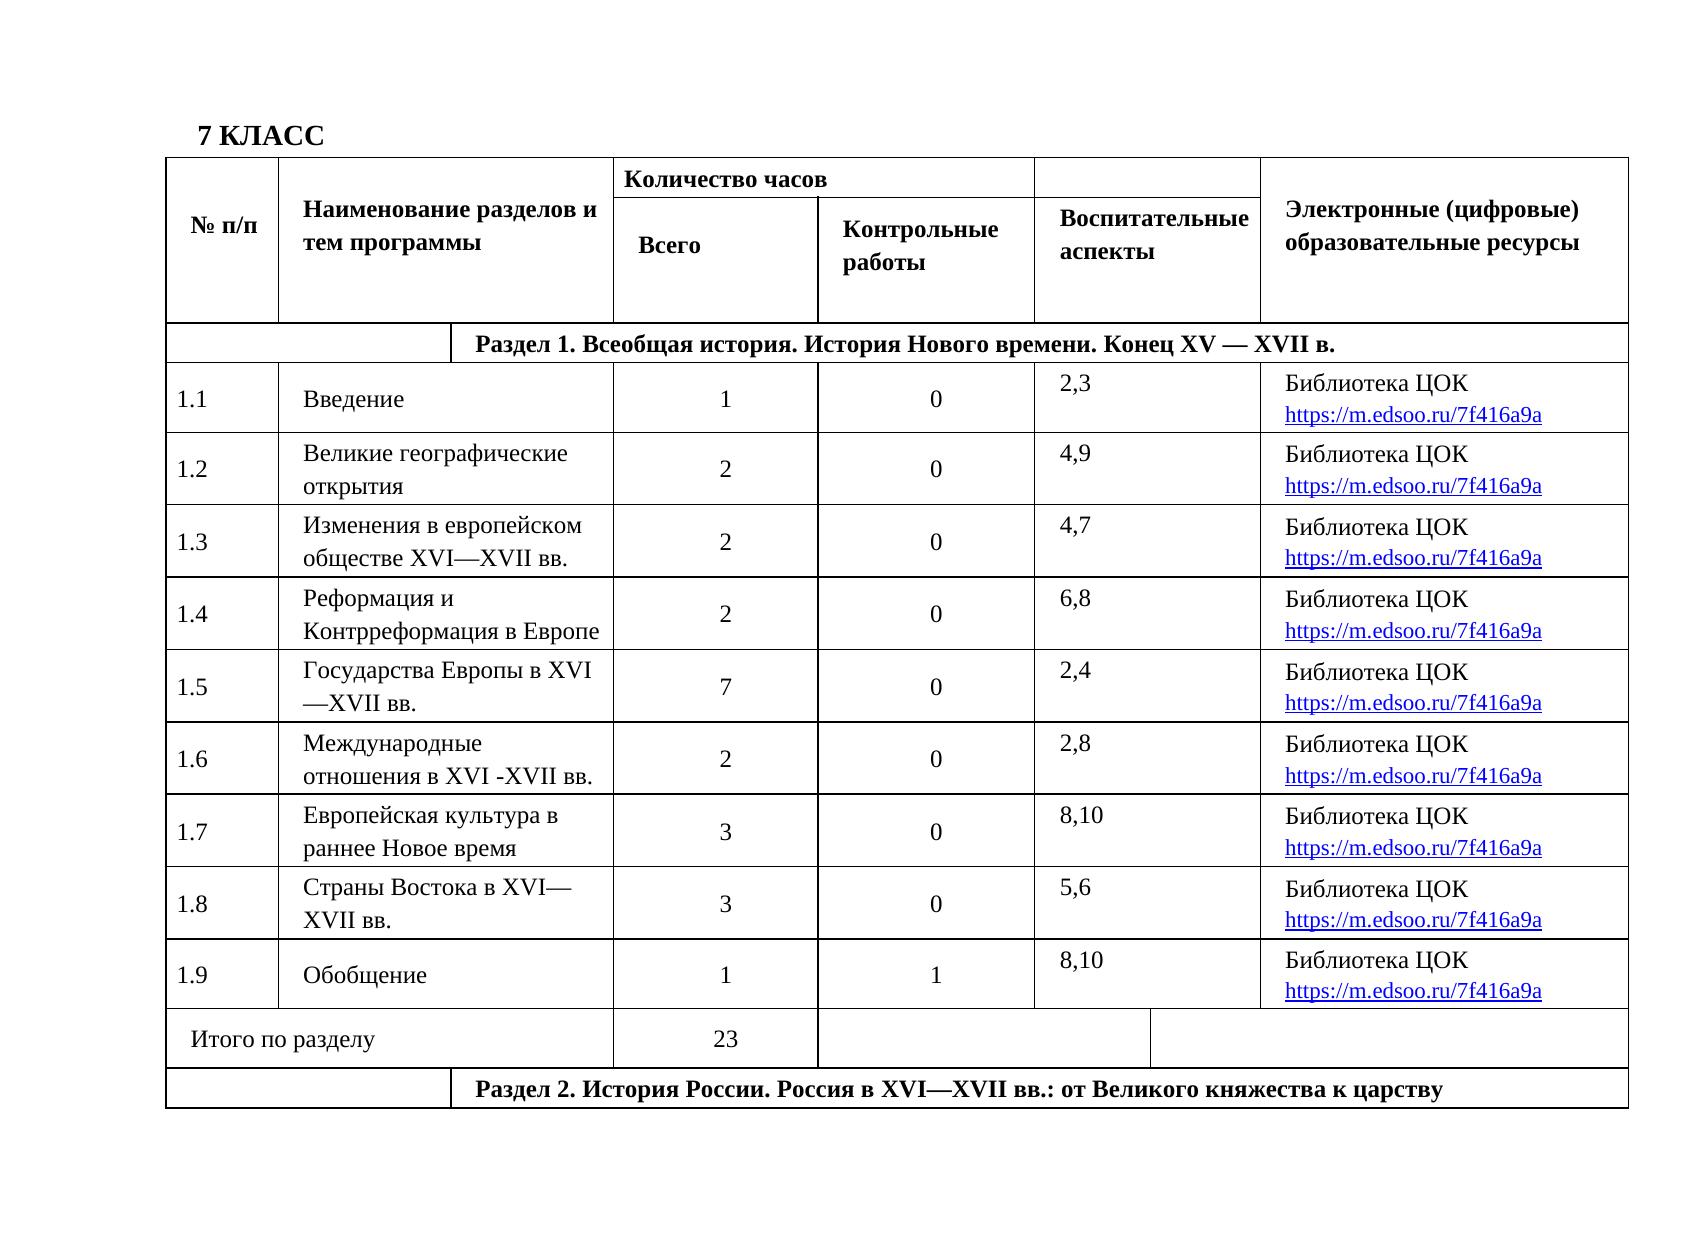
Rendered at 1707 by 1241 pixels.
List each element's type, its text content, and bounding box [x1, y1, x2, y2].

table_cell 2 [614, 505, 817, 576]
table_cell 2,4 [1035, 650, 1260, 721]
table_cell Библиотека ЦОК https://m.edsoo.ru/7f416a9a [1261, 433, 1628, 504]
table_header Наименование разделов и тем программы [279, 158, 613, 322]
table_cell 2,8 [1035, 723, 1260, 793]
table_cell Библиотека ЦОК https://m.edsoo.ru/7f416a9a [1261, 363, 1628, 431]
table_cell [167, 324, 450, 362]
table_cell 2 [614, 578, 817, 648]
table_cell 8,10 [1035, 940, 1260, 1008]
table_cell Раздел 1. Всеобщая история. История Нового времени. Конец XV — XVII в. [452, 324, 1628, 362]
table_cell 1.5 [167, 650, 278, 721]
table_cell 0 [819, 578, 1034, 648]
table_cell 1.7 [167, 795, 278, 866]
text 7 КЛАСС [190, 118, 1618, 152]
table_cell [819, 1009, 1150, 1067]
table_cell 4,9 [1035, 433, 1260, 504]
table_cell Воспитательные аспекты [1035, 198, 1260, 322]
table_cell 1.8 [167, 867, 278, 938]
table_cell 1.4 [167, 578, 278, 648]
table_cell 6,8 [1035, 578, 1260, 648]
table_cell 1.3 [167, 505, 278, 576]
table_cell Библиотека ЦОК https://m.edsoo.ru/7f416a9a [1261, 505, 1628, 576]
table_cell Реформация и Контрреформация в Европе [279, 578, 613, 648]
table_cell [1151, 1009, 1628, 1067]
table_cell [167, 1069, 450, 1107]
table_cell 2 [614, 723, 817, 793]
table_cell 1 [819, 940, 1034, 1008]
table_cell 3 [614, 867, 817, 938]
table_cell Библиотека ЦОК https://m.edsoo.ru/7f416a9a [1261, 867, 1628, 938]
table_cell Библиотека ЦОК https://m.edsoo.ru/7f416a9a [1261, 723, 1628, 793]
table_cell Библиотека ЦОК https://m.edsoo.ru/7f416a9a [1261, 650, 1628, 721]
table_cell Контрольные работы [819, 198, 1034, 322]
table_cell 2,3 [1035, 363, 1260, 431]
table_cell 0 [819, 363, 1034, 431]
table_cell Государства Европы в XVI—XVII вв. [279, 650, 613, 721]
table_cell 1.2 [167, 433, 278, 504]
table_header № п/п [167, 158, 278, 322]
table_cell 0 [819, 723, 1034, 793]
table_cell Итого по разделу [167, 1009, 613, 1067]
table_cell 8,10 [1035, 795, 1260, 866]
table_cell 1.9 [167, 940, 278, 1008]
table_cell Всего [614, 198, 817, 322]
table_cell 0 [819, 867, 1034, 938]
table_cell Библиотека ЦОК https://m.edsoo.ru/7f416a9a [1261, 940, 1628, 1008]
table_cell 23 [614, 1009, 817, 1067]
table_cell Великие географические открытия [279, 433, 613, 504]
table_cell 3 [614, 795, 817, 866]
table_cell 0 [819, 505, 1034, 576]
table_cell Библиотека ЦОК https://m.edsoo.ru/7f416a9a [1261, 578, 1628, 648]
table_cell Международные отношения в XVI -XVII вв. [279, 723, 613, 793]
table_header [1035, 158, 1260, 196]
table_cell 1.6 [167, 723, 278, 793]
table_cell Обобщение [279, 940, 613, 1008]
table_cell Библиотека ЦОК https://m.edsoo.ru/7f416a9a [1261, 795, 1628, 866]
table_header Количество часов [614, 158, 1034, 196]
table_cell 7 [614, 650, 817, 721]
table_cell Европейская культура в раннее Новое время [279, 795, 613, 866]
table_cell Введение [279, 363, 613, 431]
table_cell 1 [614, 363, 817, 431]
table_cell 0 [819, 650, 1034, 721]
table_cell 1.1 [167, 363, 278, 431]
table_header Электронные (цифровые) образовательные ресурсы [1261, 158, 1628, 322]
table_cell Изменения в европейском обществе XVI—XVII вв. [279, 505, 613, 576]
table_cell Страны Востока в XVI—XVII вв. [279, 867, 613, 938]
table_cell 4,7 [1035, 505, 1260, 576]
table_cell 1 [614, 940, 817, 1008]
table_cell 0 [819, 433, 1034, 504]
table_cell 5,6 [1035, 867, 1260, 938]
table_cell 0 [819, 795, 1034, 866]
table_cell Раздел 2. История России. Россия в XVI—XVII вв.: от Великого княжества к царству [452, 1069, 1628, 1107]
table_cell 2 [614, 433, 817, 504]
